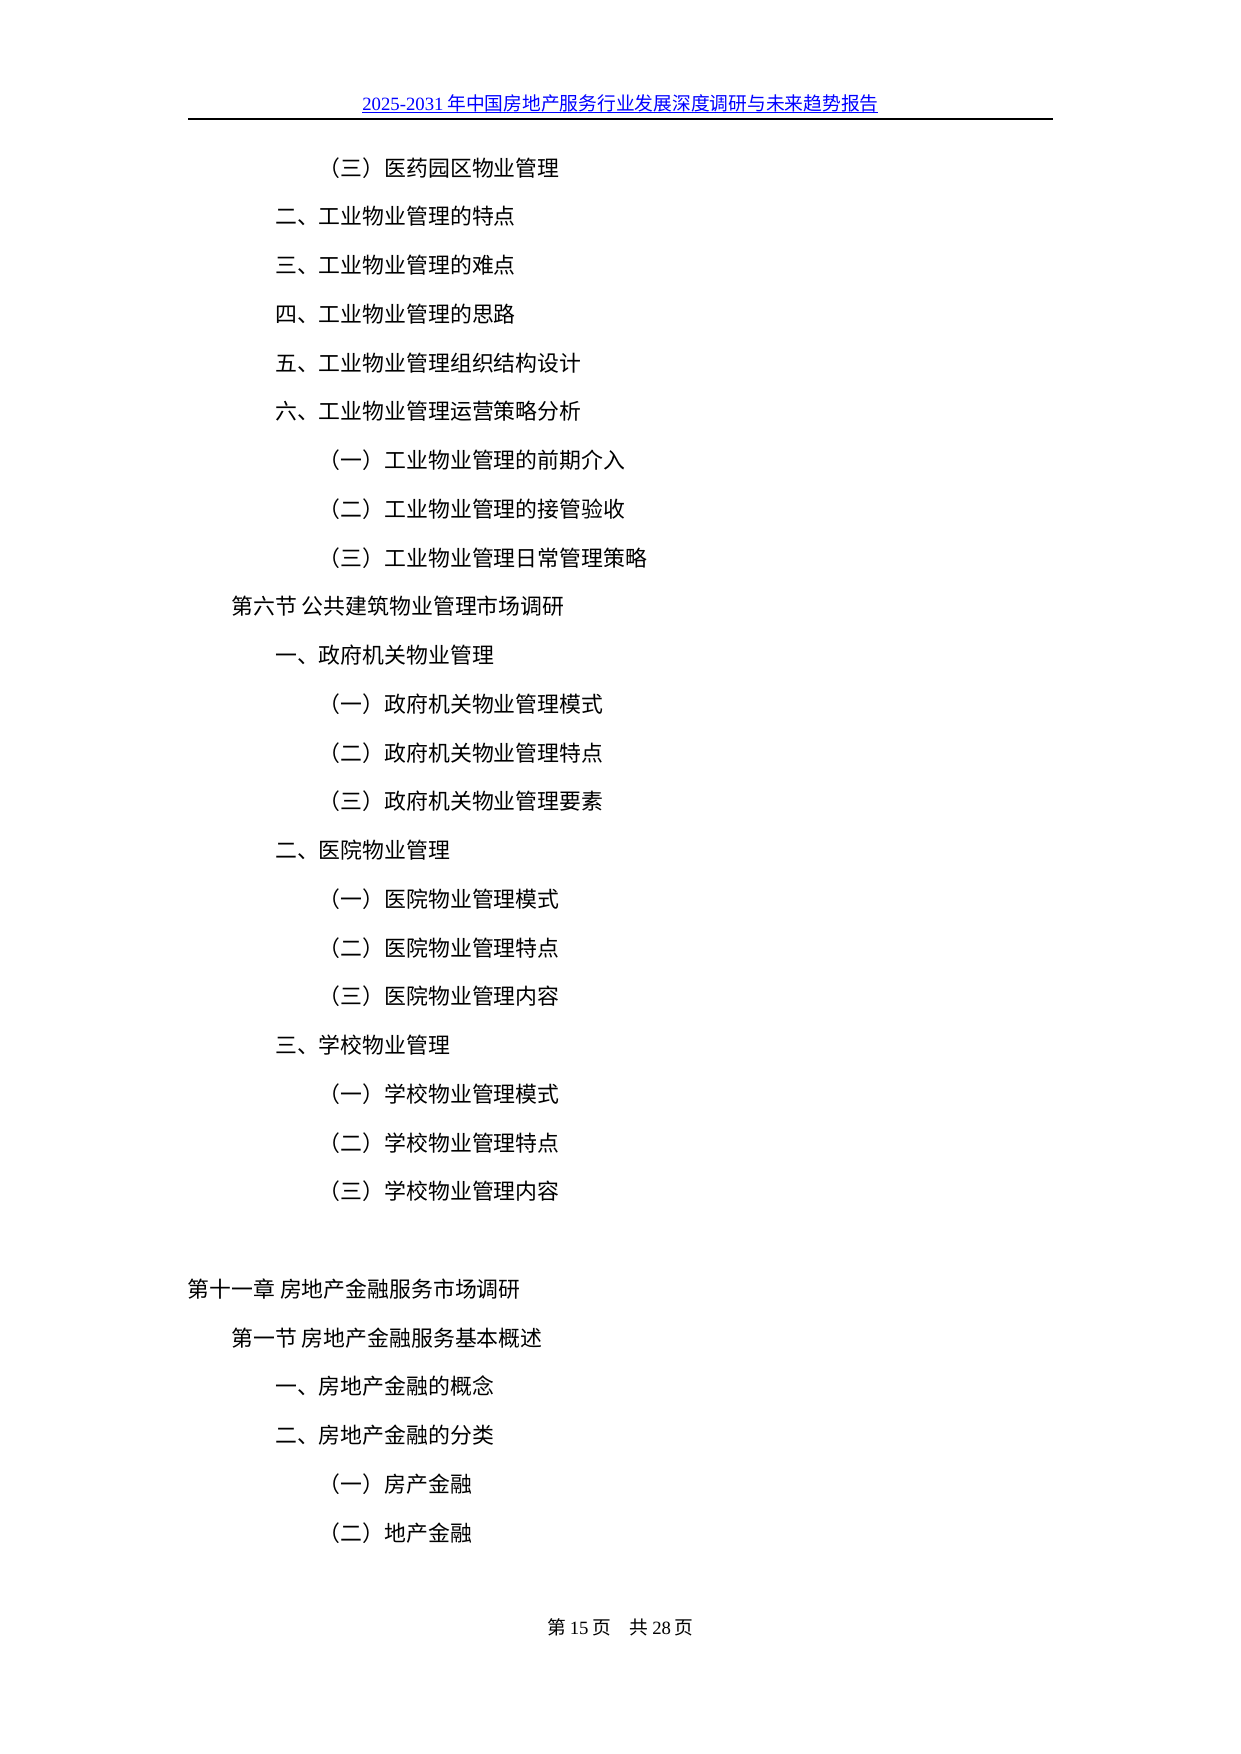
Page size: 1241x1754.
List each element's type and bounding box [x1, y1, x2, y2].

text [187, 150, 1053, 1548]
